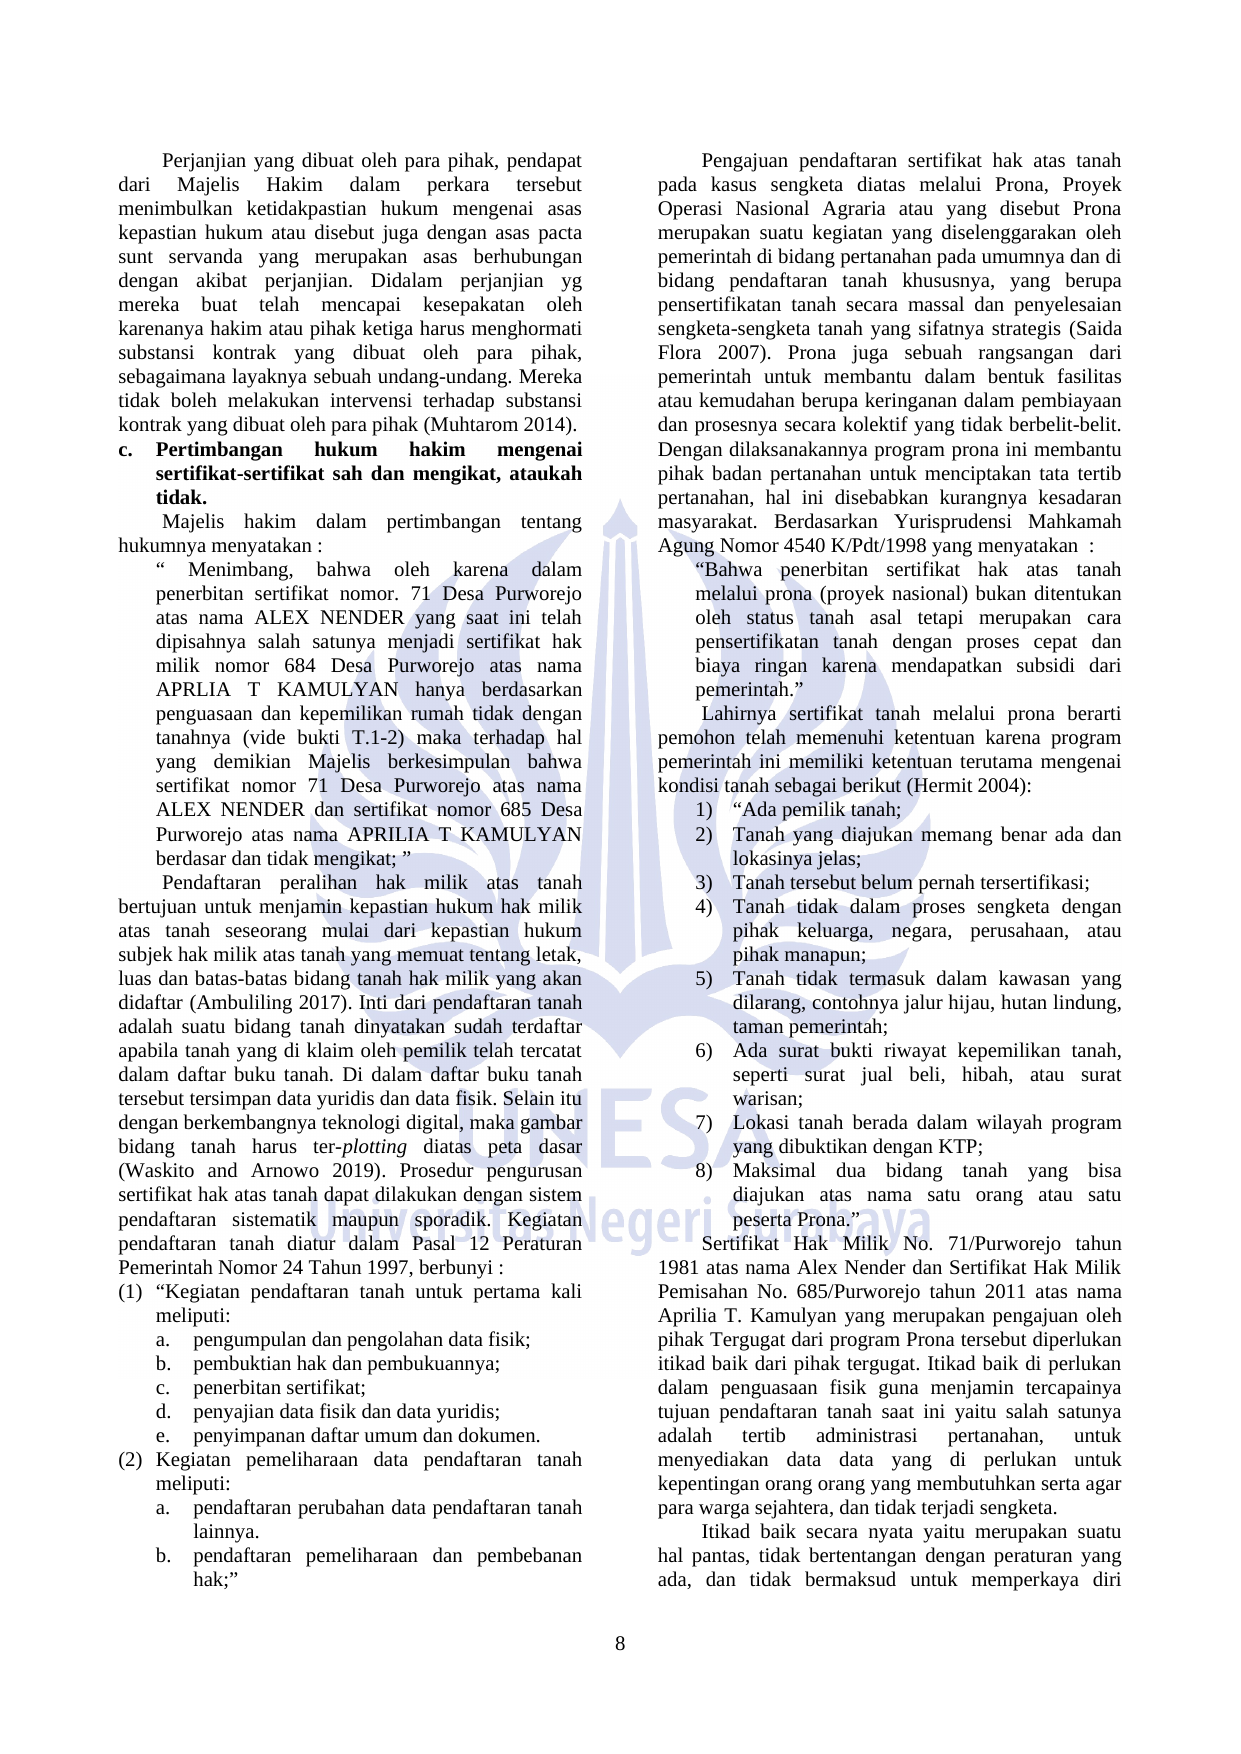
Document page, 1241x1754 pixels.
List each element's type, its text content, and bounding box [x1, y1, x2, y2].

list penyajian data fisik dan data yuridis; [156, 1399, 583, 1423]
list Kegiatan pemeliharaan data pendaftaran tanah meliputi: [118, 1447, 583, 1495]
list pendaftaran perubahan data pendaftaran tanah lainnya. [156, 1495, 583, 1543]
list Tanah yang diajukan memang benar ada dan lokasinya jelas; [695, 821, 1122, 869]
list Lokasi tanah berada dalam wilayah program yang dibuktikan dengan KTP; [695, 1110, 1122, 1158]
list “Kegiatan pendaftaran tanah untuk pertama kali meliputi: [118, 1279, 583, 1327]
list Tanah tidak dalam proses sengketa dengan pihak keluarga, negara, perusahaan, atau pihak manapun; [695, 894, 1122, 966]
list Ada surat bukti riwayat kepemilikan tanah, seperti surat jual beli, hibah, atau surat warisan; [695, 1038, 1122, 1110]
text Pendaftaran peralihan hak milik atas tanah bertujuan untuk menjamin kepastian hukum hak milik atas tanah seseorang mulai dari kepastian hukum subjek hak milik atas tanah yang memuat tentang letak, luas dan batas-batas bidang tanah hak milik yang akan didaftar (Ambuliling 2017). Inti dari pendaftaran tanah adalah suatu bidang tanah dinyatakan sudah terdaftar apabila tanah yang di klaim oleh pemilik telah tercatat dalam daftar buku tanah. Di dalam daftar buku tanah tersebut tersimpan data yuridis dan data fisik. Selain itu dengan berkembangnya teknologi digital, maka gambar bidang tanah harus ter-plotting diatas peta dasar (Waskito and Arnowo 2019). Prosedur pengurusan sertifikat hak atas tanah dapat dilakukan dengan sistem pendaftaran sistematik maupun sporadik. Kegiatan pendaftaran tanah diatur dalam Pasal 12 Peraturan Pemerintah Nomor 24 Tahun 1997, berbunyi : [118, 869, 583, 1279]
text Majelis hakim dalam pertimbangan tentang hukumnya menyatakan : [118, 509, 583, 557]
list Pertimbangan hukum hakim mengenai sertifikat-sertifikat sah dan mengikat, ataukah tidak. [118, 436, 583, 509]
text Sertifikat Hak Milik No. 71/Purworejo tahun 1981 atas nama Alex Nender dan Sertifikat Hak Milik Pemisahan No. 685/Purworejo tahun 2011 atas nama Aprilia T. Kamulyan yang merupakan pengajuan oleh pihak Tergugat dari program Prona tersebut diperlukan itikad baik dari pihak tergugat. Itikad baik di perlukan dalam penguasaan fisik guna menjamin tercapainya tujuan pendaftaran tanah saat ini yaitu salah satunya adalah tertib administrasi pertanahan, untuk menyediakan data data yang di perlukan untuk kepentingan orang orang yang membutuhkan serta agar para warga sejahtera, dan tidak terjadi sengketa. [658, 1231, 1122, 1519]
list pengumpulan dan pengolahan data fisik; [156, 1327, 583, 1351]
list “Ada pemilik tanah; [695, 797, 1122, 821]
text “ Menimbang, bahwa oleh karena dalam penerbitan sertifikat nomor. 71 Desa Purworejo atas nama ALEX NENDER yang saat ini telah dipisahnya salah satunya menjadi sertifikat hak milik nomor 684 Desa Purworejo atas nama APRLIA T KAMULYAN hanya berdasarkan penguasaan dan kepemilikan rumah tidak dengan tanahnya (vide bukti T.1-2) maka terhadap hal yang demikian Majelis berkesimpulan bahwa sertifikat nomor 71 Desa Purworejo atas nama ALEX NENDER dan sertifikat nomor 685 Desa Purworejo atas nama APRILIA T KAMULYAN berdasar dan tidak mengikat; ” [156, 557, 583, 869]
text Pengajuan pendaftaran sertifikat hak atas tanah pada kasus sengketa diatas melalui Prona, Proyek Operasi Nasional Agraria atau yang disebut Prona merupakan suatu kegiatan yang diselenggarakan oleh pemerintah di bidang pertanahan pada umumnya dan di bidang pendaftaran tanah khususnya, yang berupa pensertifikatan tanah secara massal dan penyelesaian sengketa-sengketa tanah yang sifatnya strategis (Saida Flora 2007). Prona juga sebuah rangsangan dari pemerintah untuk membantu dalam bentuk fasilitas atau kemudahan berupa keringanan dalam pembiayaan dan prosesnya secara kolektif yang tidak berbelit-belit. Dengan dilaksanakannya program prona ini membantu pihak badan pertanahan untuk menciptakan tata tertib pertanahan, hal ini disebabkan kurangnya kesadaran masyarakat. Berdasarkan Yurisprudensi Mahkamah Agung Nomor 4540 K/Pdt/1998 yang menyatakan : [658, 148, 1122, 557]
list Tanah tersebut belum pernah tersertifikasi; [695, 869, 1122, 894]
list pembuktian hak dan pembukuannya; [156, 1351, 583, 1375]
list Tanah tidak termasuk dalam kawasan yang dilarang, contohnya jalur hijau, hutan lindung, taman pemerintah; [695, 966, 1122, 1038]
text Perjanjian yang dibuat oleh para pihak, pendapat dari Majelis Hakim dalam perkara tersebut menimbulkan ketidakpastian hukum mengenai asas kepastian hukum atau disebut juga dengan asas pacta sunt servanda yang merupakan asas berhubungan dengan akibat perjanjian. Didalam perjanjian yg mereka buat telah mencapai kesepakatan oleh karenanya hakim atau pihak ketiga harus menghormati substansi kontrak yang dibuat oleh para pihak, sebagaimana layaknya sebuah undang-undang. Mereka tidak boleh melakukan intervensi terhadap substansi kontrak yang dibuat oleh para pihak (Muhtarom 2014). [118, 148, 583, 436]
list pendaftaran pemeliharaan dan pembebanan hak;” [156, 1543, 583, 1591]
text “Bahwa penerbitan sertifikat hak atas tanah melalui prona (proyek nasional) bukan ditentukan oleh status tanah asal tetapi merupakan cara pensertifikatan tanah dengan proses cepat dan biaya ringan karena mendapatkan subsidi dari pemerintah.” [695, 557, 1122, 701]
list penyimpanan daftar umum dan dokumen. [156, 1423, 583, 1447]
text Lahirnya sertifikat tanah melalui prona berarti pemohon telah memenuhi ketentuan karena program pemerintah ini memiliki ketentuan terutama mengenai kondisi tanah sebagai berikut (Hermit 2004): [658, 701, 1122, 797]
list Maksimal dua bidang tanah yang bisa diajukan atas nama satu orang atau satu peserta Prona.” [695, 1158, 1122, 1231]
list penerbitan sertifikat; [156, 1375, 583, 1399]
